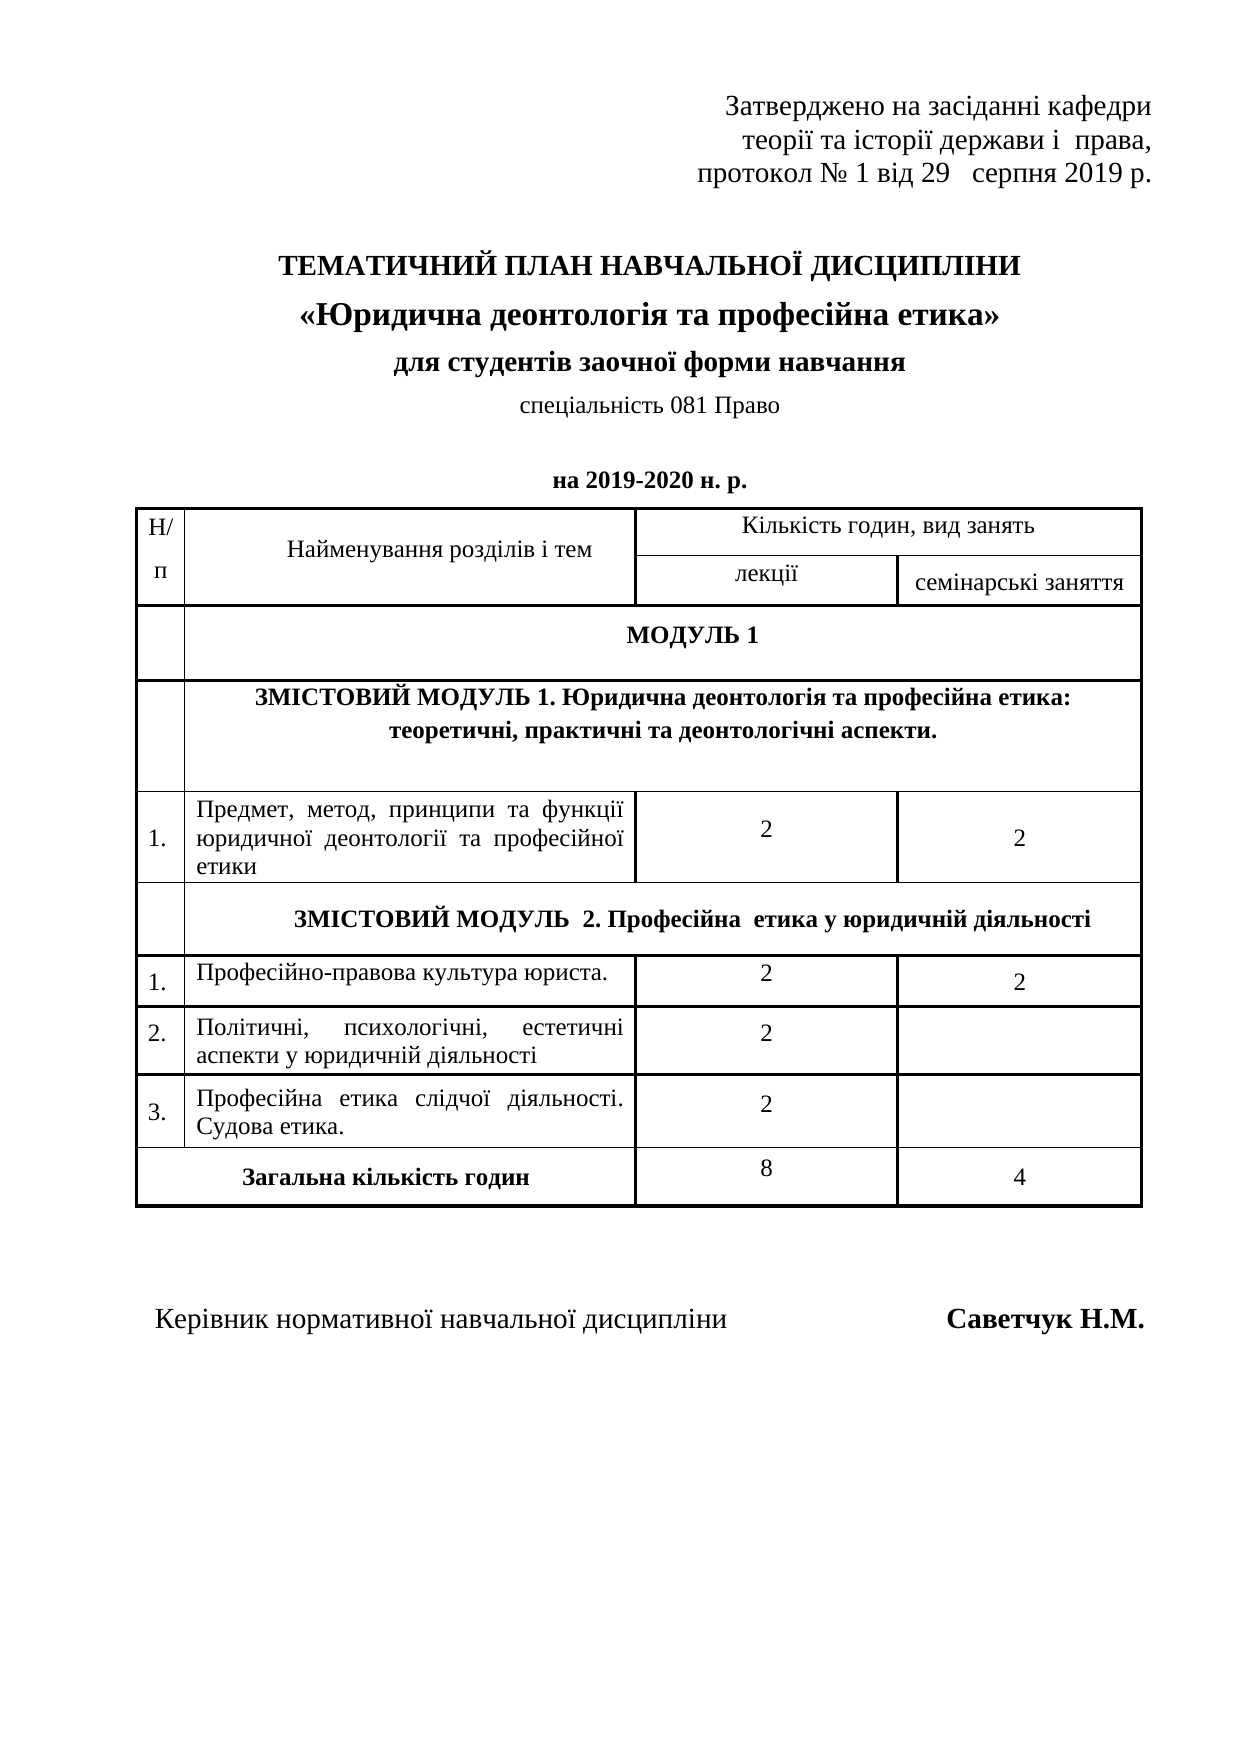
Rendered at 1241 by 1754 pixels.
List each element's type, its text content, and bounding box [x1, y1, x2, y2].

table_cell Професійно-правова культура юриста. [185, 957, 634, 1005]
table_header Найменування розділів і тем [185, 510, 634, 604]
table_cell 2 [637, 1076, 896, 1147]
table_cell 2 [899, 792, 1140, 882]
table_cell 8 [637, 1148, 896, 1204]
table_cell 3. [138, 1076, 184, 1147]
table_cell лекції [637, 556, 896, 604]
table_cell 2 [637, 1008, 896, 1073]
table_cell Професійна етика слідчої діяльності. Судова етика. [185, 1076, 634, 1147]
text на 2019-2020 н. р. [148, 465, 1152, 494]
table_cell МОДУЛЬ 1 [185, 607, 1140, 679]
table_cell Предмет, метод, принципи та функції юридичної деонтології та професійної етики [185, 792, 634, 882]
text ТЕМАТИЧНИЙ ПЛАН НАВЧАЛЬНОЇ ДИСЦИПЛІНИ [148, 248, 1152, 281]
table_cell [138, 883, 184, 954]
table_cell ЗМІСТОВИЙ МОДУЛЬ 1. Юридична деонтологія та професійна етика: теоретичні, практичні та деонтологічні аспекти. [185, 682, 1140, 791]
table_cell 2 [899, 957, 1140, 1005]
table_cell 4 [899, 1148, 1140, 1204]
table_cell [138, 607, 184, 679]
table_cell Загальна кількість годин [138, 1148, 634, 1204]
table_cell [899, 1076, 1140, 1147]
text для студентів заочної форми навчання [148, 344, 1152, 378]
table_cell семінарські заняття [899, 556, 1140, 604]
table_cell Політичні, психологічні, естетичні аспекти у юридичній діяльності [185, 1008, 634, 1073]
table_header Кількість годин, вид занять [637, 510, 1140, 555]
table_cell 1. [138, 792, 184, 882]
table_cell ЗМІСТОВИЙ МОДУЛЬ 2. Професійна етика у юридичній діяльності [185, 883, 1140, 954]
table_cell [138, 682, 184, 791]
table_cell [899, 1008, 1140, 1073]
table_cell 2 [637, 792, 896, 882]
text «Юридична деонтологія та професійна етика» [148, 294, 1152, 332]
text теорії та історії держави і права, [148, 122, 1152, 156]
text протокол № 1 від 29 серпня 2019 р. [148, 156, 1152, 189]
text Затверджено на засіданні кафедри [148, 88, 1152, 122]
table_header Н/п [138, 510, 184, 604]
text Керівник нормативної навчальної дисципліни Саветчук Н.М. [148, 1301, 1152, 1334]
table_cell 2 [637, 957, 896, 1005]
table_cell 2. [138, 1008, 184, 1073]
text спеціальність 081 Право [148, 391, 1152, 419]
table_cell 1. [138, 957, 184, 1005]
